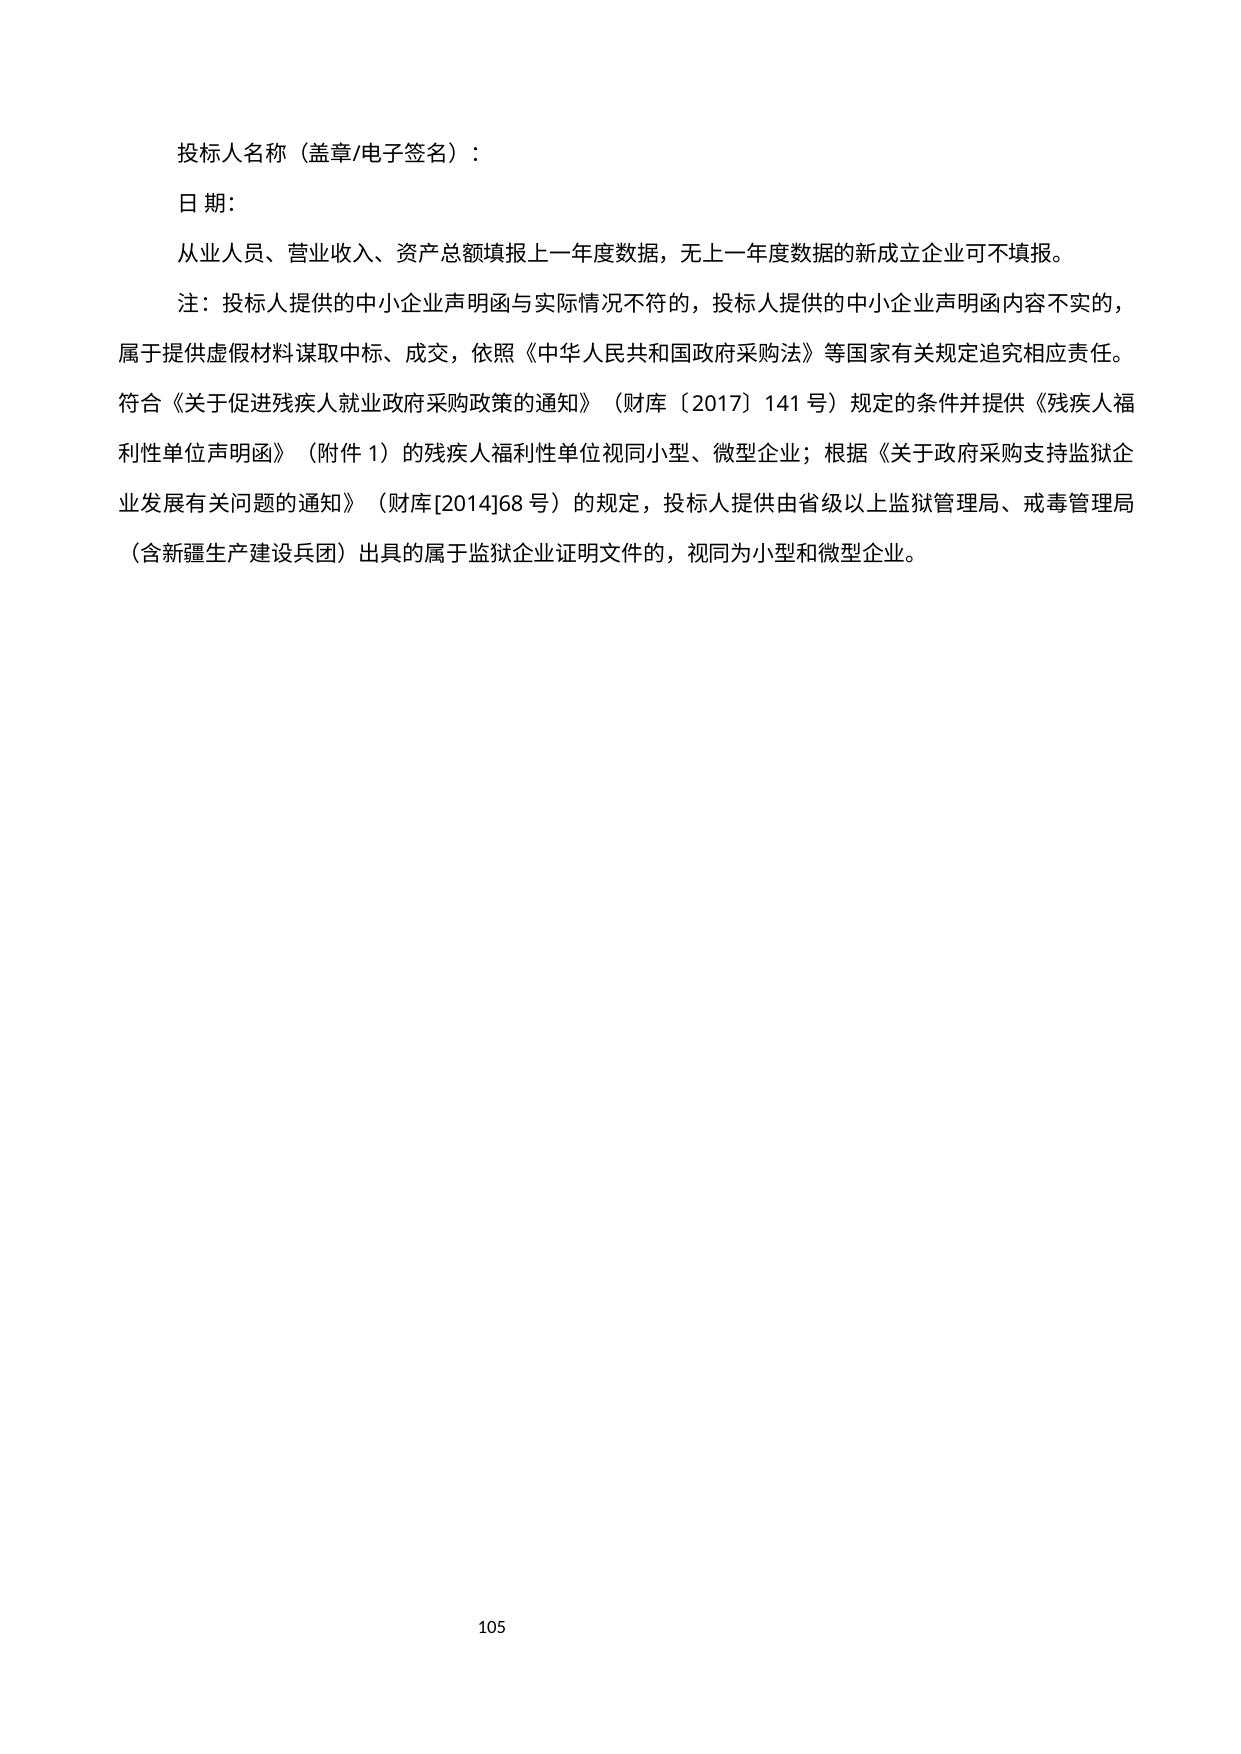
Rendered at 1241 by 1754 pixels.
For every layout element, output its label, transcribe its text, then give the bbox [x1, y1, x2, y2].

text 注：投标人提供的中小企业声明函与实际情况不符的，投标人提供的中小企业声明函内容不实的，属于提供虚假材料谋取中标、成交，依照《中华人民共和国政府采购法》等国家有关规定追究相应责任。符合《关于促进残疾人就业政府采购政策的通知》（财库〔2017〕141号）规定的条件并提供《残疾人福利性单位声明函》（附件1）的残疾人福利性单位视同小型、微型企业；根据《关于政府采购支持监狱企业发展有关问题的通知》（财库[2014]68号）的规定，投标人提供由省级以上监狱管理局、戒毒管理局（含新疆生产建设兵团）出具的属于监狱企业证明文件的，视同为小型和微型企业。 [118, 268, 1137, 568]
text 从业人员、营业收入、资产总额填报上一年度数据，无上一年度数据的新成立企业可不填报。 [118, 218, 1137, 268]
text 日 期： [118, 168, 1137, 218]
text 投标人名称（盖章/电子签名）： [118, 118, 1137, 168]
